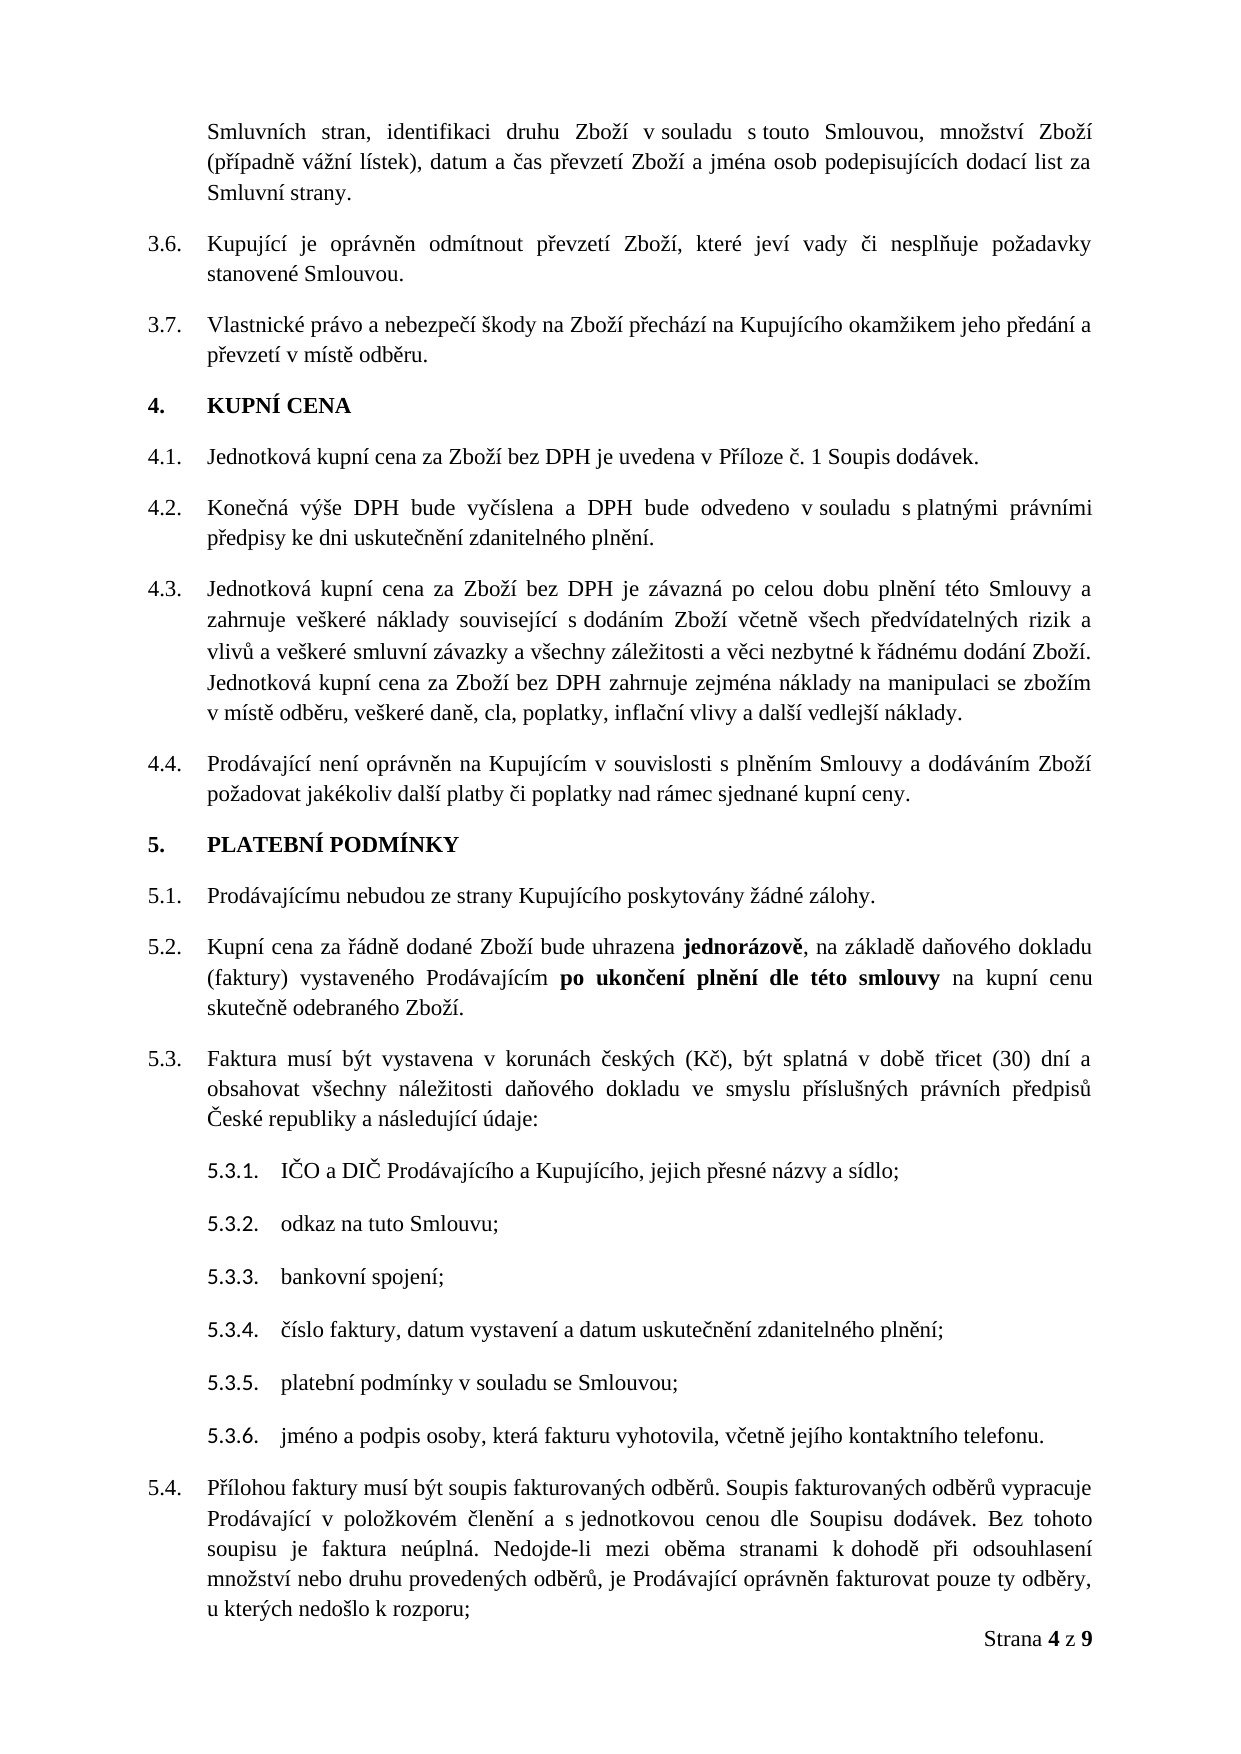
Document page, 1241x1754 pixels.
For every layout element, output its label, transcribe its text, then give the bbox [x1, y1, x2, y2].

list IČO a DIČ Prodávajícího a Kupujícího, jejich přesné názvy a sídlo; [207, 1156, 1092, 1184]
list Kupní cena za řádně dodané Zboží bude uhrazena jednorázově, na základě daňového dokladu (faktury) vystaveného Prodávajícím po ukončení plnění dle této smlouvy na kupní cenu skutečně odebraného Zboží. [148, 933, 1092, 1020]
list bankovní spojení; [207, 1262, 1092, 1290]
list Vlastnické právo a nebezpečí škody na Zboží přechází na Kupujícího okamžikem jeho předání a převzetí v místě odběru. [148, 311, 1092, 367]
list Jednotková kupní cena za Zboží bez DPH je závazná po celou dobu plnění této Smlouvy a zahrnuje veškeré náklady související s dodáním Zboží včetně všech předvídatelných rizik a vlivů a veškeré smluvní závazky a všechny záležitosti a věci nezbytné k řádnému dodání Zboží. Jednotková kupní cena za Zboží bez DPH zahrnuje zejména náklady na manipulaci se zbožím v místě odběru, veškeré daně, cla, poplatky, inflační vlivy a další vedlejší náklady. [148, 575, 1092, 725]
list Konečná výše DPH bude vyčíslena a DPH bude odvedeno v souladu s platnými právními předpisy ke dni uskutečnění zdanitelného plnění. [148, 494, 1092, 551]
list Jednotková kupní cena za Zboží bez DPH je uvedena v Příloze č. 1 Soupis dodávek. [148, 443, 1092, 469]
list Faktura musí být vystavena v korunách českých (Kč), být splatná v době třicet (30) dní a obsahovat všechny náležitosti daňového dokladu ve smyslu příslušných právních předpisů České republiky a následující údaje: [148, 1045, 1092, 1132]
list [148, 118, 1092, 205]
list Kupující je oprávněn odmítnout převzetí Zboží, které jeví vady či nesplňuje požadavky stanovené Smlouvou. [148, 229, 1092, 286]
list jméno a podpis osoby, která fakturu vyhotovila, včetně jejího kontaktního telefonu. [207, 1421, 1092, 1449]
list platební podmínky v souladu se Smlouvou; [207, 1368, 1092, 1396]
list PLATEBNÍ PODMÍNKY [148, 831, 1092, 858]
list Přílohou faktury musí být soupis fakturovaných odběrů. Soupis fakturovaných odběrů vypracuje Prodávající v položkovém členění a s jednotkovou cenou dle Soupisu dodávek. Bez tohoto soupisu je faktura neúplná. Nedojde-li mezi oběma stranami k dohodě při odsouhlasení množství nebo druhu provedených odběrů, je Prodávající oprávněn fakturovat pouze ty odběry, u kterých nedošlo k rozporu; [148, 1474, 1092, 1622]
list KUPNÍ CENA [148, 392, 1092, 418]
list Prodávající není oprávněn na Kupujícím v souvislosti s plněním Smlouvy a dodáváním Zboží požadovat jakékoliv další platby či poplatky nad rámec sjednané kupní ceny. [148, 750, 1092, 807]
list odkaz na tuto Smlouvu; [207, 1209, 1092, 1237]
list číslo faktury, datum vystavení a datum uskutečnění zdanitelného plnění; [207, 1315, 1092, 1343]
list Prodávajícímu nebudou ze strany Kupujícího poskytovány žádné zálohy. [148, 882, 1092, 909]
